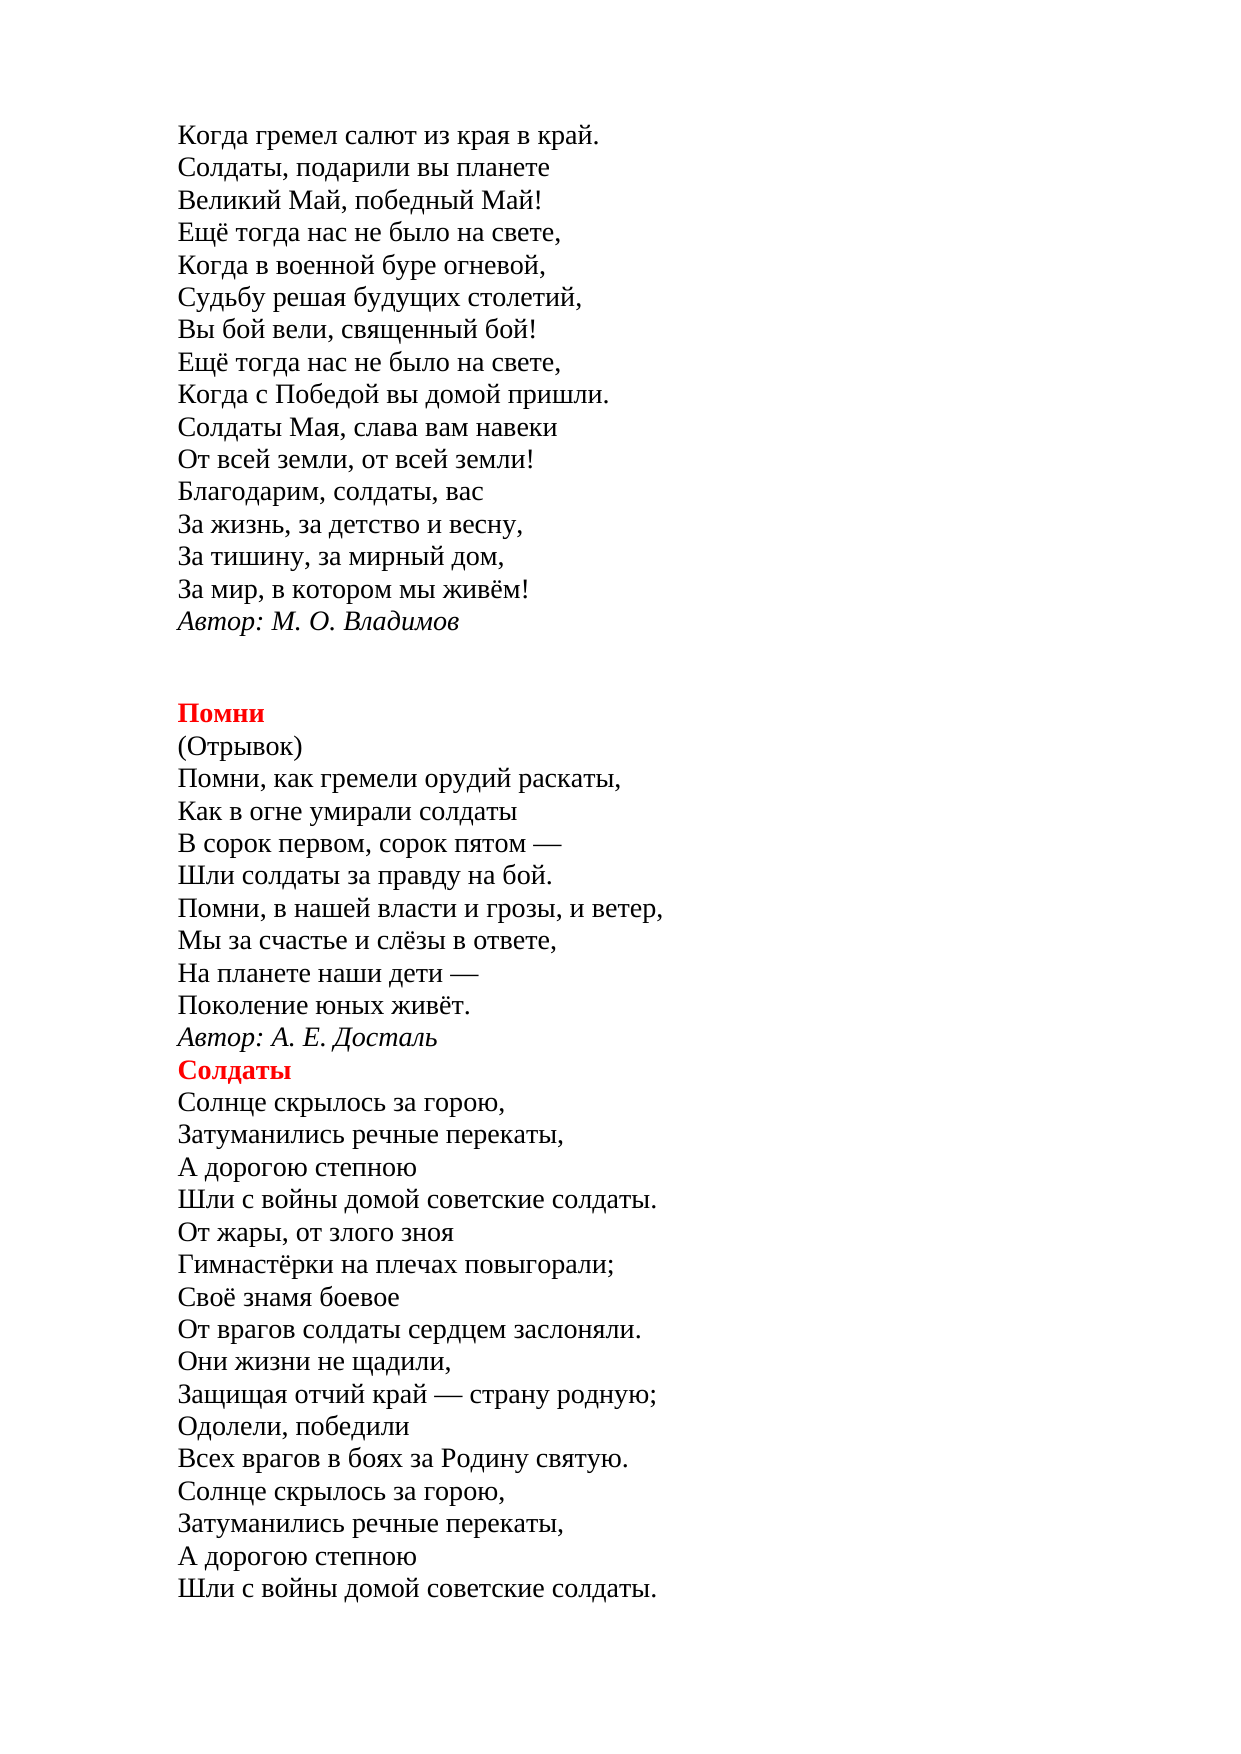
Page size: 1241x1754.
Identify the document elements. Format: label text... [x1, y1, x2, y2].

text Помни [177, 696, 1152, 729]
text Автор: М. О. Владимов [177, 604, 1152, 636]
text Судьбу решая будущих столетий, [177, 280, 1152, 312]
text А дорогою степною [177, 1150, 1152, 1182]
text Великий Май, победный Май! [177, 183, 1152, 215]
text (Отрывок) [177, 729, 1152, 761]
text А дорогою степною [177, 1539, 1152, 1571]
text Помни, в нашей власти и грозы, и ветер, [177, 891, 1152, 923]
text Поколение юных живёт. [177, 988, 1152, 1020]
text Солдаты Мая, слава вам навеки [177, 410, 1152, 442]
text Они жизни не щадили, [177, 1344, 1152, 1377]
text От жары, от злого зноя [177, 1215, 1152, 1247]
text Солдаты [177, 1053, 1152, 1085]
text За тишину, за мирный дом, [177, 539, 1152, 572]
text Ещё тогда нас не было на свете, [177, 215, 1152, 248]
text Солдаты, подарили вы планете [177, 151, 1152, 183]
text Мы за счастье и слёзы в ответе, [177, 923, 1152, 956]
text Гимнастёрки на плечах повыгорали; [177, 1247, 1152, 1279]
text От врагов солдаты сердцем заслоняли. [177, 1312, 1152, 1344]
text Затуманились речные перекаты, [177, 1118, 1152, 1150]
text Одолели, победили [177, 1409, 1152, 1442]
text На планете наши дети — [177, 956, 1152, 988]
text Когда с Победой вы домой пришли. [177, 377, 1152, 410]
text Благодарим, солдаты, вас [177, 474, 1152, 507]
text Вы бой вели, священный бой! [177, 312, 1152, 345]
text От всей земли, от всей земли! [177, 442, 1152, 474]
text Как в огне умирали солдаты [177, 794, 1152, 826]
text Автор: А. Е. Досталь [177, 1020, 1152, 1053]
text За мир, в котором мы живём! [177, 572, 1152, 604]
text Солнце скрылось за горою, [177, 1085, 1152, 1118]
text Затуманились речные перекаты, [177, 1506, 1152, 1539]
text Своё знамя боевое [177, 1279, 1152, 1312]
text За жизнь, за детство и весну, [177, 507, 1152, 539]
text Шли с войны домой советские солдаты. [177, 1182, 1152, 1215]
text Шли с войны домой советские солдаты. [177, 1571, 1152, 1603]
text Когда гремел салют из края в край. [177, 118, 1152, 151]
text В сорок первом, сорок пятом — [177, 826, 1152, 858]
text Помни, как гремели орудий раскаты, [177, 761, 1152, 794]
text Защищая отчий край — страну родную; [177, 1377, 1152, 1409]
text Шли солдаты за правду на бой. [177, 858, 1152, 891]
text Когда в военной буре огневой, [177, 248, 1152, 280]
text Солнце скрылось за горою, [177, 1474, 1152, 1506]
text Всех врагов в боях за Родину святую. [177, 1442, 1152, 1474]
text Ещё тогда нас не было на свете, [177, 345, 1152, 377]
